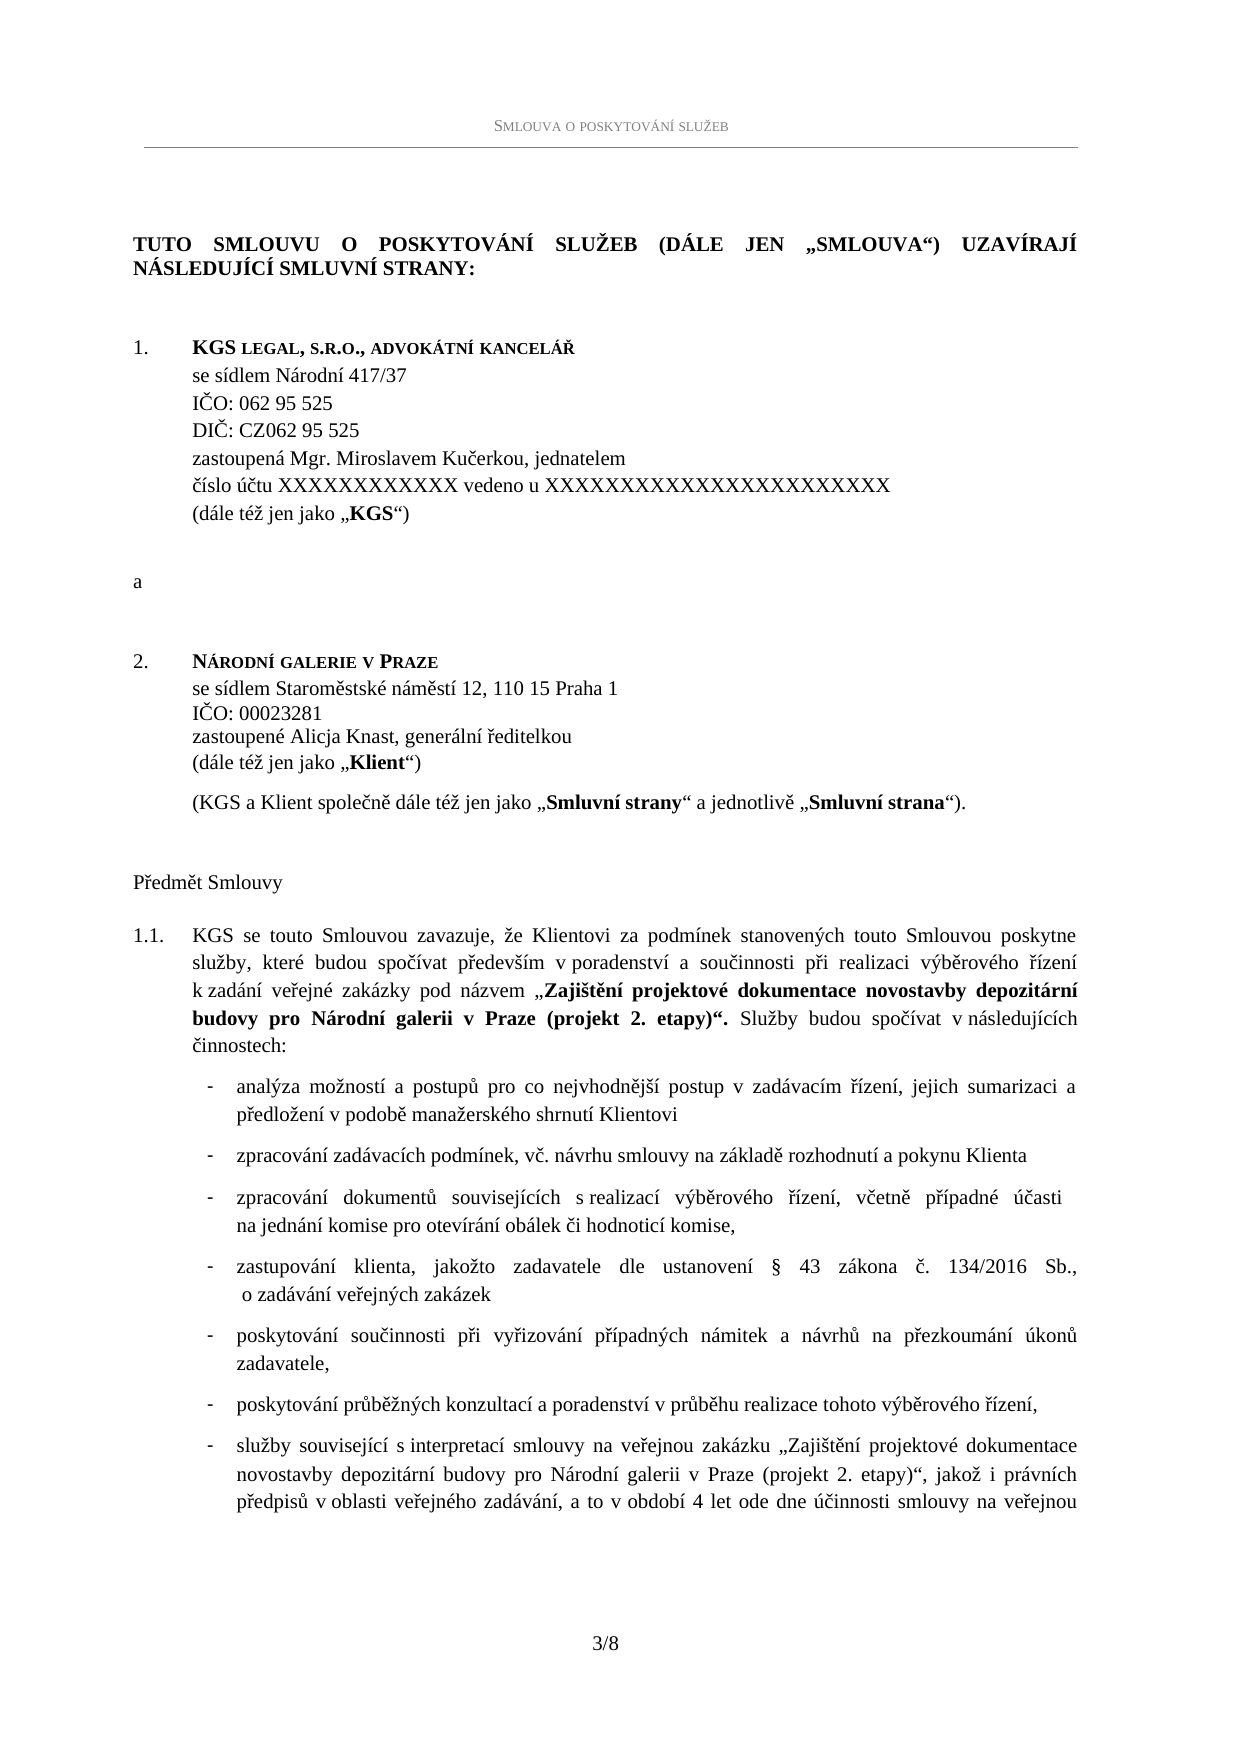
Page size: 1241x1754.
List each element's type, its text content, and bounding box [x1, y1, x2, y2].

text KGS se touto Smlouvou zavazuje, že Klientovi za podmínek stanovených touto Smlouvou poskytne služby, které budou spočívat především v poradenství a součinnosti při realizaci výběrového řízení k zadání veřejné zakázky pod názvem „Zajištění projektové dokumentace novostavby depozitární budovy pro Národní galerii v Praze (projekt 2. etapy)“. Služby budou spočívat v následujících činnostech: [133, 923, 1078, 1057]
text a [133, 568, 1078, 593]
text Předmět Smlouvy [133, 870, 1078, 894]
text 2. Národní galerie v Praze [133, 649, 1078, 673]
text se sídlem Staroměstské náměstí 12, 110 15 Praha 1 [133, 676, 1078, 700]
list analýza možností a postupů pro co nejvhodnější postup v zadávacím řízení, jejich sumarizaci a předložení v podobě manažerského shrnutí Klientovi [207, 1073, 1078, 1126]
text (dále též jen jako „Klient“) [192, 750, 1078, 774]
text (dále též jen jako „KGS“) [192, 501, 1078, 525]
text číslo účtu XXXXXXXXXXXX vedeno u XXXXXXXXXXXXXXXXXXXXXXX [192, 473, 1078, 497]
text zastoupené Alicja Knast, generální ředitelkou [133, 724, 1078, 748]
text IČO: 00023281 [133, 700, 1078, 724]
text se sídlem Národní 417/37 [192, 363, 1078, 387]
text TUTO SMLOUVU O POSKYTOVÁNÍ SLUŽEB (DÁLE JEN „SMLOUVA“) UZAVÍRAJÍ NÁSLEDUJÍCÍ SMLUVNÍ STRANY: [133, 232, 1078, 280]
list zastupování klienta, jakožto zadavatele dle ustanovení § 43 zákona č. 134/2016 Sb., o zadávání veřejných zakázek [207, 1253, 1078, 1306]
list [207, 1433, 1078, 1513]
text 1. KGS legal, s.r.o., advokátní kancelář [133, 335, 1078, 359]
text zastoupená Mgr. Miroslavem Kučerkou, jednatelem [192, 446, 1078, 470]
list zpracování zadávacích podmínek, vč. návrhu smlouvy na základě rozhodnutí a pokynu Klienta [207, 1142, 1078, 1168]
text (KGS a Klient společně dále též jen jako „Smluvní strany“ a jednotlivě „Smluvní strana“). [192, 790, 1078, 814]
list zpracování dokumentů souvisejících s realizací výběrového řízení, včetně případné účasti na jednání komise pro otevírání obálek či hodnoticí komise, [207, 1184, 1078, 1237]
list poskytování součinnosti při vyřizování případných námitek a návrhů na přezkoumání úkonů zadavatele, [207, 1322, 1078, 1375]
list poskytování průběžných konzultací a poradenství v průběhu realizace tohoto výběrového řízení, [207, 1391, 1078, 1416]
text DIČ: CZ062 95 525 [192, 418, 1078, 442]
text IČO: 062 95 525 [192, 390, 1078, 414]
